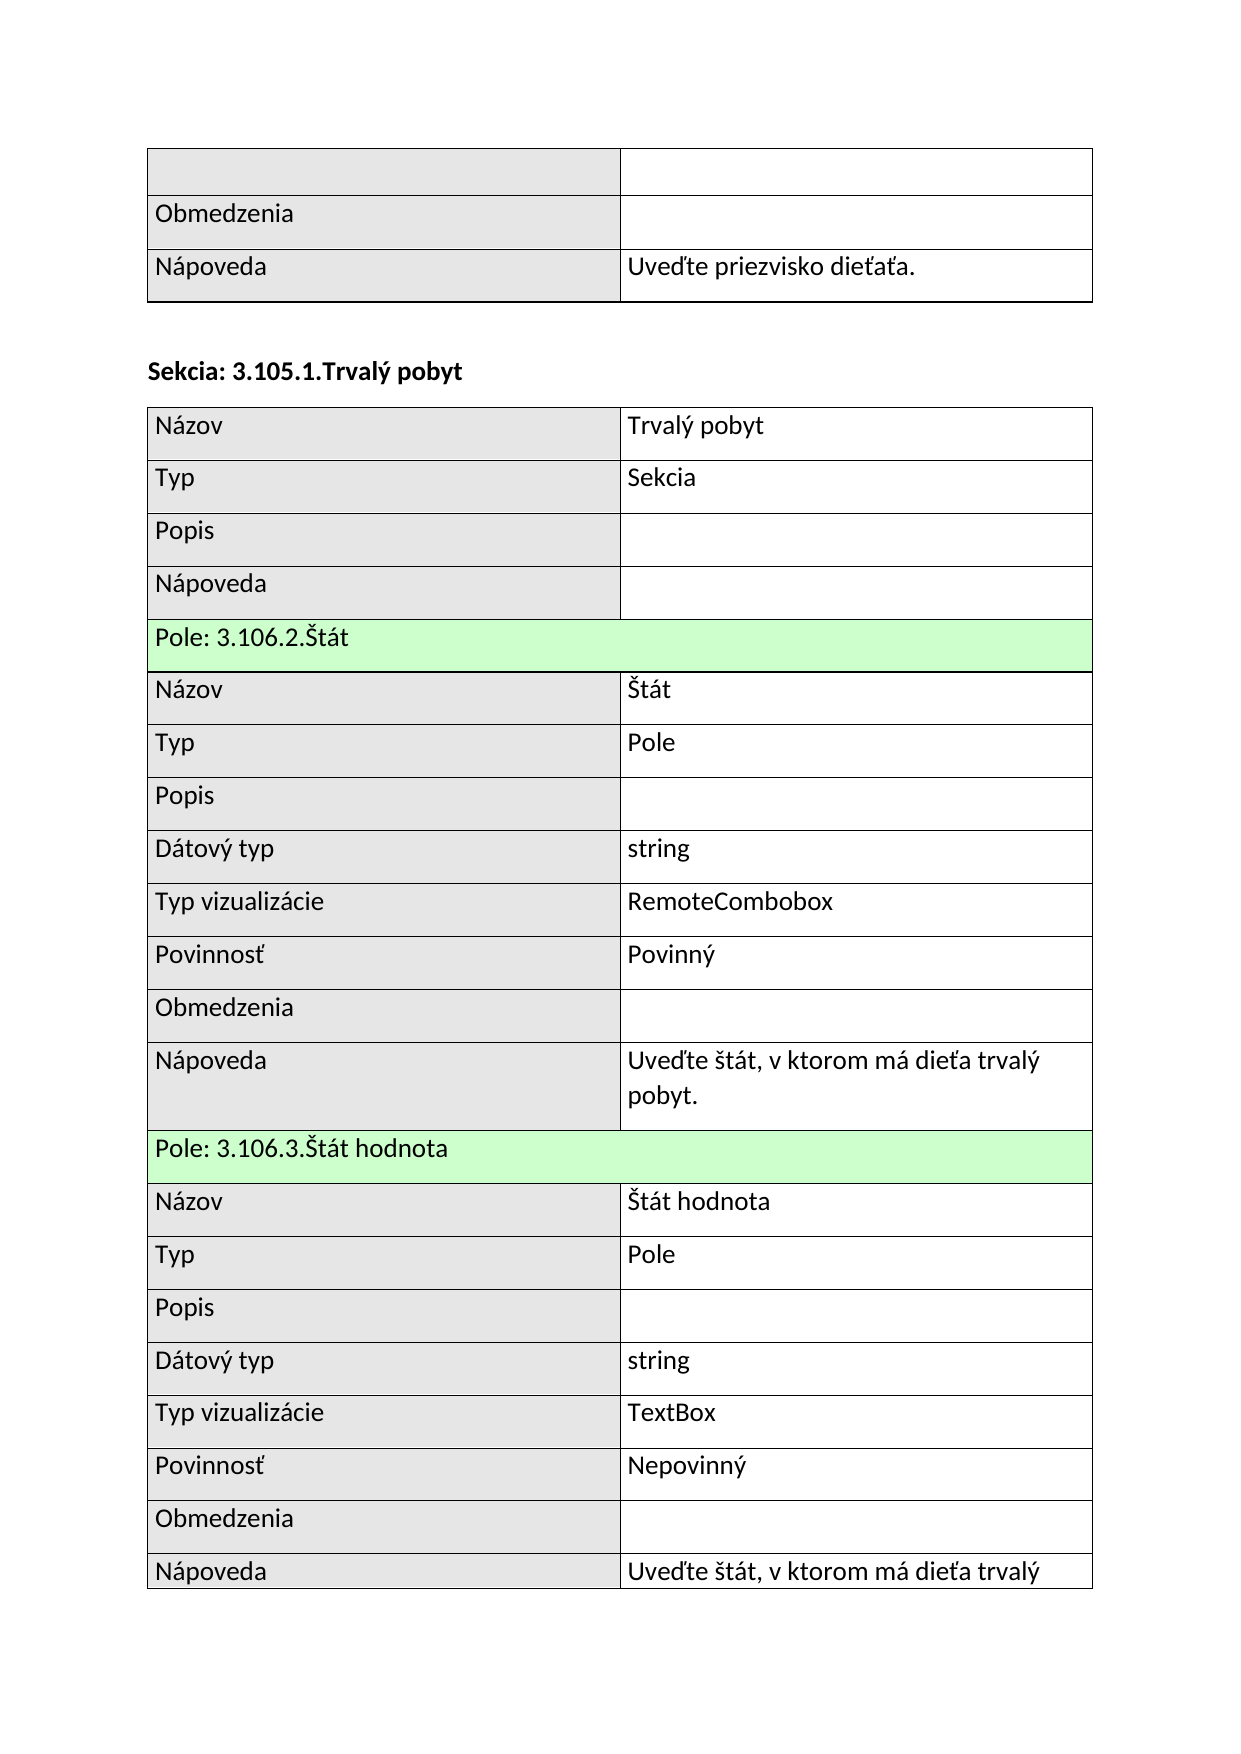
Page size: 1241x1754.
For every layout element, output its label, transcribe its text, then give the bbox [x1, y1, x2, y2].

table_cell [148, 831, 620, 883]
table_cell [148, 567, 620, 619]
text Sekcia: 3.105.1.Trvalý pobyt [148, 354, 1093, 387]
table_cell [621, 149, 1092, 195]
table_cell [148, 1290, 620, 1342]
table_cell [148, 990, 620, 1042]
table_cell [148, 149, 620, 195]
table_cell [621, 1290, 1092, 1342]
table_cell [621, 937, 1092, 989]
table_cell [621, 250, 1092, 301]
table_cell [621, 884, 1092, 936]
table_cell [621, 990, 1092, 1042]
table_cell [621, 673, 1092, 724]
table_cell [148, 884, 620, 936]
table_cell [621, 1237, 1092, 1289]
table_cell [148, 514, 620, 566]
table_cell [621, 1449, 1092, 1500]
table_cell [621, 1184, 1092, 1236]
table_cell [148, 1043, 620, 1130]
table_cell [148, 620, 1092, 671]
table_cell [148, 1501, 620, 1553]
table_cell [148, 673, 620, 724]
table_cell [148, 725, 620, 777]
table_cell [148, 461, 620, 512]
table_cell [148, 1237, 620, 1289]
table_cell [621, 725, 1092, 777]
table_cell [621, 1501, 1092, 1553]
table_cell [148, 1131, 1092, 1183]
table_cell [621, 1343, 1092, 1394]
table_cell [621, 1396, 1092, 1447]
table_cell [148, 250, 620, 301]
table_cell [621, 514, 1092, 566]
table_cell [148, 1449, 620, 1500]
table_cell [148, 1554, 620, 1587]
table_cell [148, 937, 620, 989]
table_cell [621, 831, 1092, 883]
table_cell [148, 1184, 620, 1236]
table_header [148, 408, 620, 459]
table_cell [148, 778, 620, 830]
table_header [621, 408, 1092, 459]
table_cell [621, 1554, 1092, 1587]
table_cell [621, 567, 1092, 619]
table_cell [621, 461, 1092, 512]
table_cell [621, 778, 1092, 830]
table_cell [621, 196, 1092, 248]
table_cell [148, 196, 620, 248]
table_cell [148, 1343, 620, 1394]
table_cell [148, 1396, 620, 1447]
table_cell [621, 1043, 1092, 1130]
